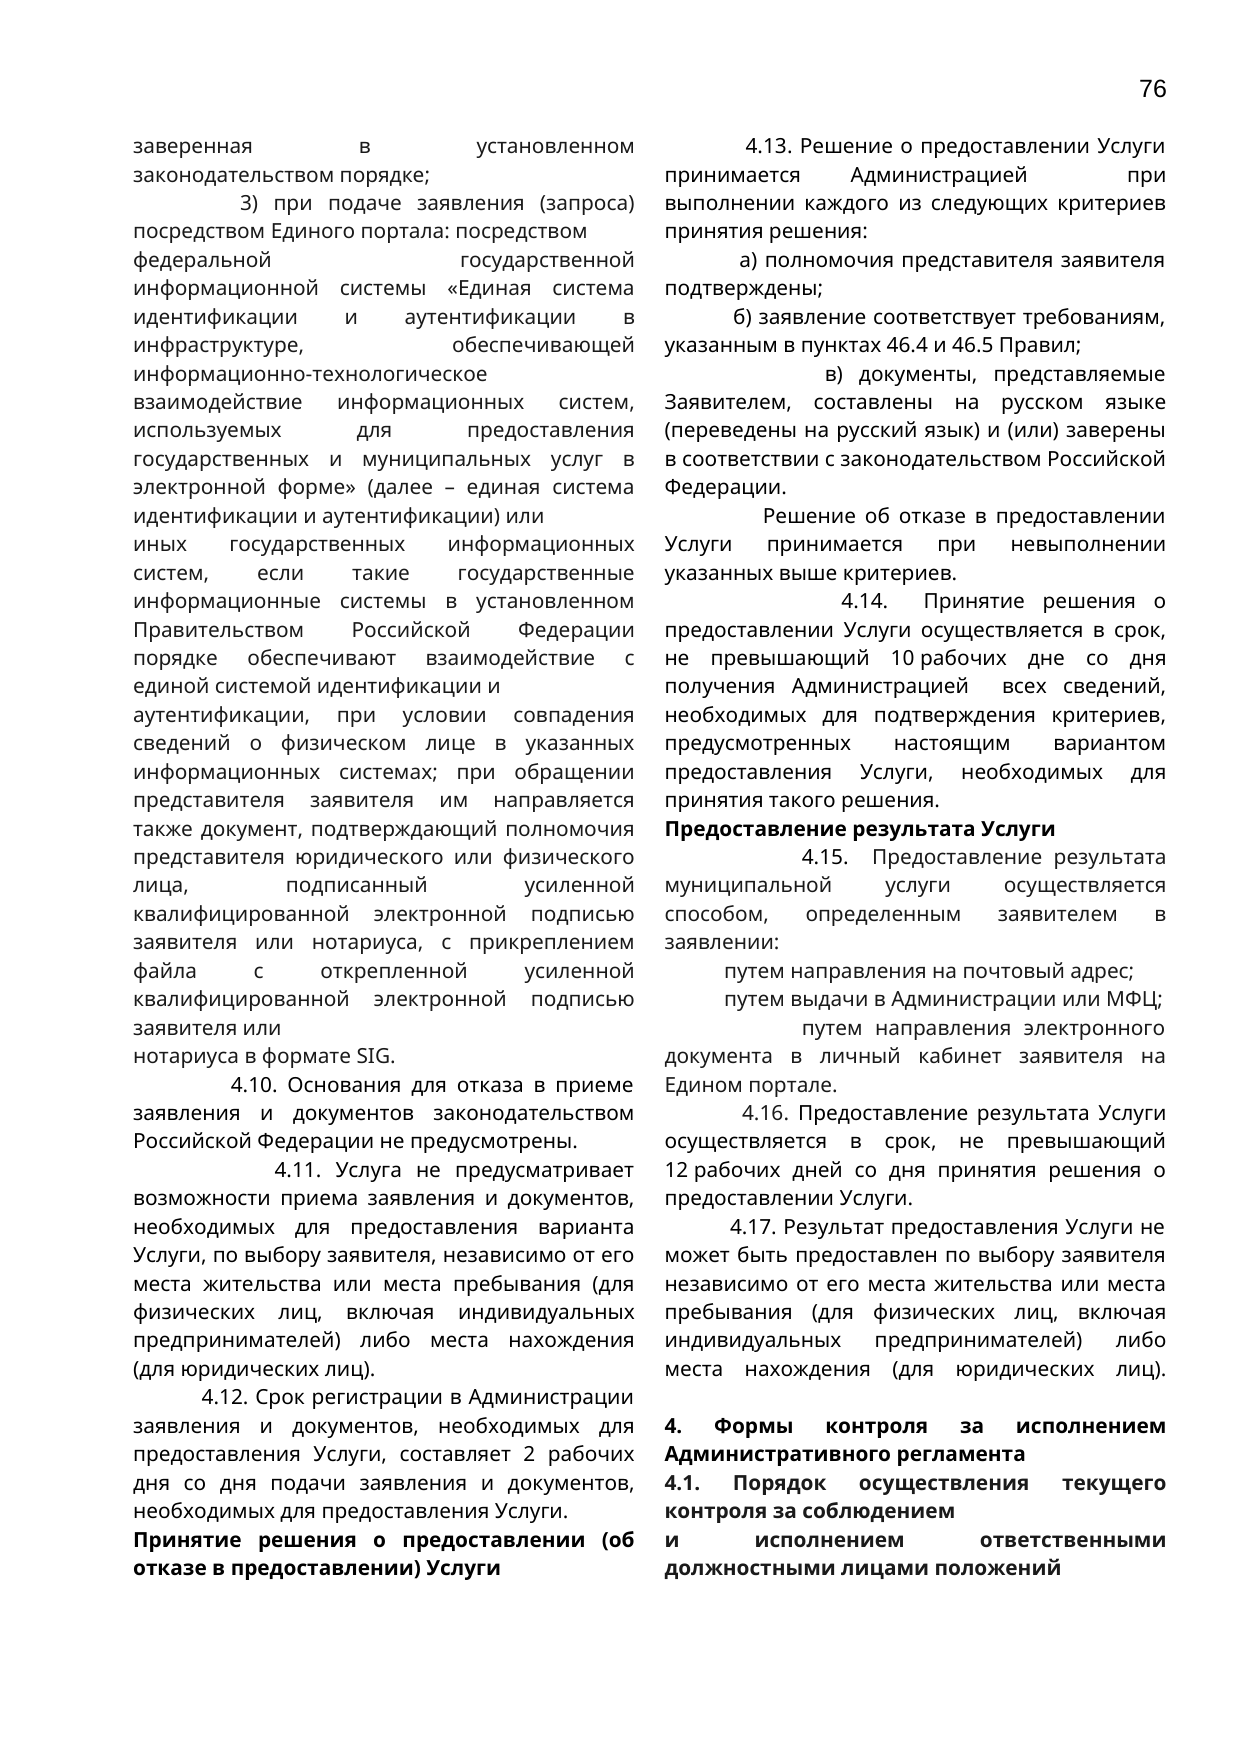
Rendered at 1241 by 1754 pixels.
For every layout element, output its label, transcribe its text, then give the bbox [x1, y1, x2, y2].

text 4. Формы контроля за исполнением Административного регламента [664, 1411, 1167, 1468]
text путем выдачи в Администрации или МФЦ; [664, 984, 1167, 1013]
text путем направления на почтовый адрес; [664, 956, 1167, 984]
text и исполнением ответственными должностными лицами положений [664, 1525, 1167, 1582]
text 4.11. Услуга не предусматривает возможности приема заявления и документов, необходимых для предоставления варианта Услуги, по выбору заявителя, независимо от его места жительства или места пребывания (для физических лиц, включая индивидуальных предпринимателей) либо места нахождения (для юридических лиц). [133, 1155, 635, 1382]
text федеральной государственной информационной системы «Единая система идентификации и аутентификации в инфраструктуре, обеспечивающей информационно-технологическое взаимодействие информационных систем, используемых для предоставления государственных и муниципальных услуг в электронной форме» (далее – единая система идентификации и аутентификации) или [133, 245, 635, 529]
text Принятие решения о предоставлении (об отказе в предоставлении) Услуги [133, 1525, 635, 1582]
text 4.1. Порядок осуществления текущего контроля за соблюдением [664, 1468, 1167, 1525]
text 3) при подаче заявления (запроса) посредством Единого портала: посредством [133, 188, 635, 245]
text 4.12. Срок регистрации в Администрации заявления и документов, необходимых для предоставления Услуги, составляет 2 рабочих дня со дня подачи заявления и документов, необходимых для предоставления Услуги. [133, 1382, 635, 1525]
text 4.17. Результат предоставления Услуги не может быть предоставлен по выбору заявителя независимо от его места жительства или места пребывания (для физических лиц, включая индивидуальных предпринимателей) либо места нахождения (для юридических лиц). [664, 1212, 1167, 1411]
text аутентификации, при условии совпадения сведений о физическом лице в указанных информационных системах; при обращении представителя заявителя им направляется также документ, подтверждающий полномочия представителя юридического или физического лица, подписанный усиленной квалифицированной электронной подписью заявителя или нотариуса, с прикреплением файла с открепленной усиленной квалифицированной электронной подписью заявителя или [133, 700, 635, 1041]
text нотариуса в формате SIG. [133, 1041, 635, 1070]
text а) полномочия представителя заявителя подтверждены; [664, 245, 1167, 302]
text путем направления электронного документа в личный кабинет заявителя на Едином портале. [664, 1013, 1167, 1098]
text в) документы, представляемые Заявителем, составлены на русском языке (переведены на русский язык) и (или) заверены в соответствии с законодательством Российской Федерации. [664, 359, 1167, 501]
text 4.16. Предоставление результата Услуги осуществляется в срок, не превышающий 12 рабочих дней со дня принятия решения о предоставлении Услуги. [664, 1098, 1167, 1212]
text Предоставление результата Услуги [664, 814, 1167, 842]
text б) заявление соответствует требованиям, указанным в пунктах 46.4 и 46.5 Правил; [664, 302, 1167, 359]
text Решение об отказе в предоставлении Услуги принимается при невыполнении указанных выше критериев. [664, 501, 1167, 586]
text 4.13. Решение о предоставлении Услуги принимается Администрацией при выполнении каждого из следующих критериев принятия решения: [664, 131, 1167, 245]
text 4.14. Принятие решения о предоставлении Услуги осуществляется в срок, не превышающий 10 рабочих дне со дня получения Администрацией всех сведений, необходимых для подтверждения критериев, предусмотренных настоящим вариантом предоставления Услуги, необходимых для принятия такого решения. [664, 586, 1167, 814]
text иных государственных информационных систем, если такие государственные информационные системы в установленном Правительством Российской Федерации порядке обеспечивают взаимодействие с единой системой идентификации и [133, 529, 635, 700]
text 4.15. Предоставление результата муниципальной услуги осуществляется способом, определенным заявителем в заявлении: [664, 842, 1167, 956]
text 4.10. Основания для отказа в приеме заявления и документов законодательством Российской Федерации не предусмотрены. [133, 1070, 635, 1155]
